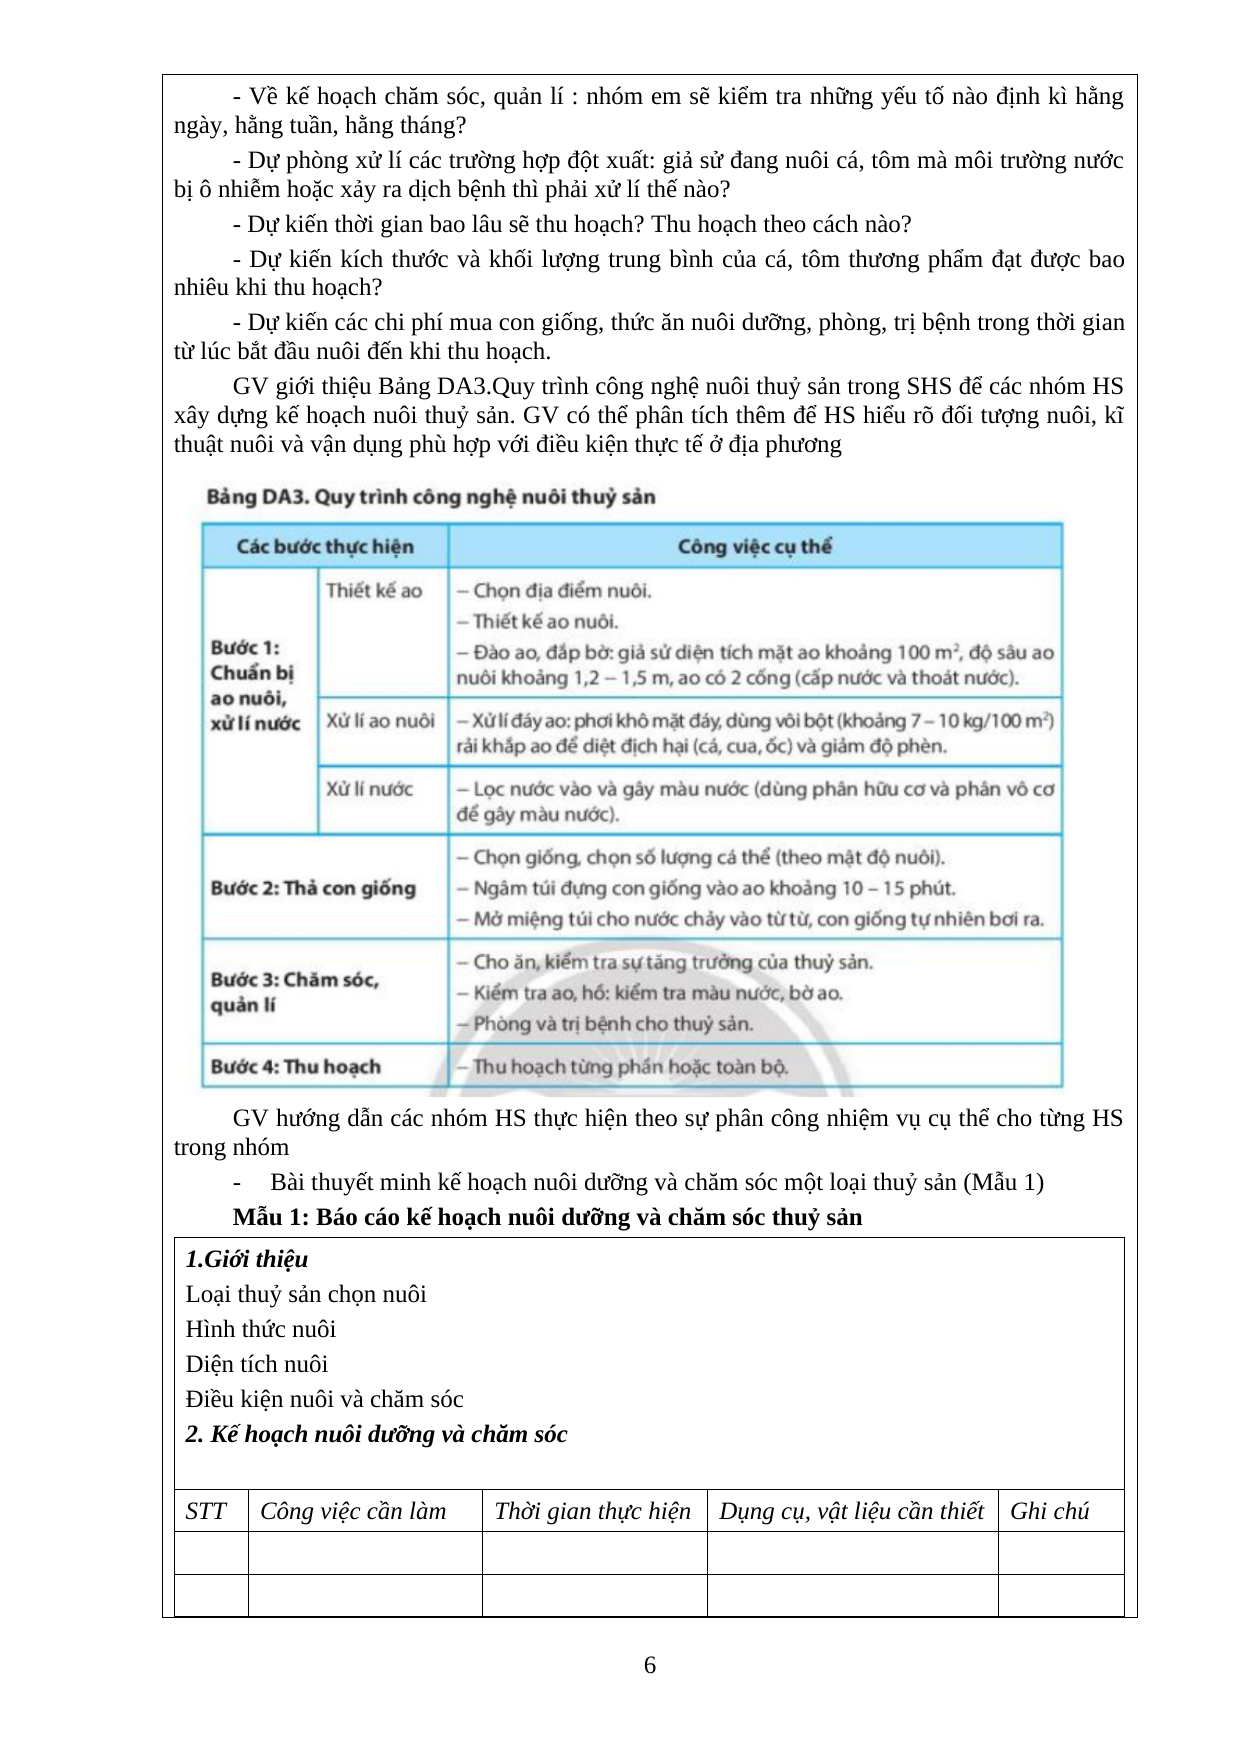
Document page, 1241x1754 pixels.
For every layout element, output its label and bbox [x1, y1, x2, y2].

picture [173, 463, 1079, 1097]
table_cell [163, 75, 1137, 1617]
